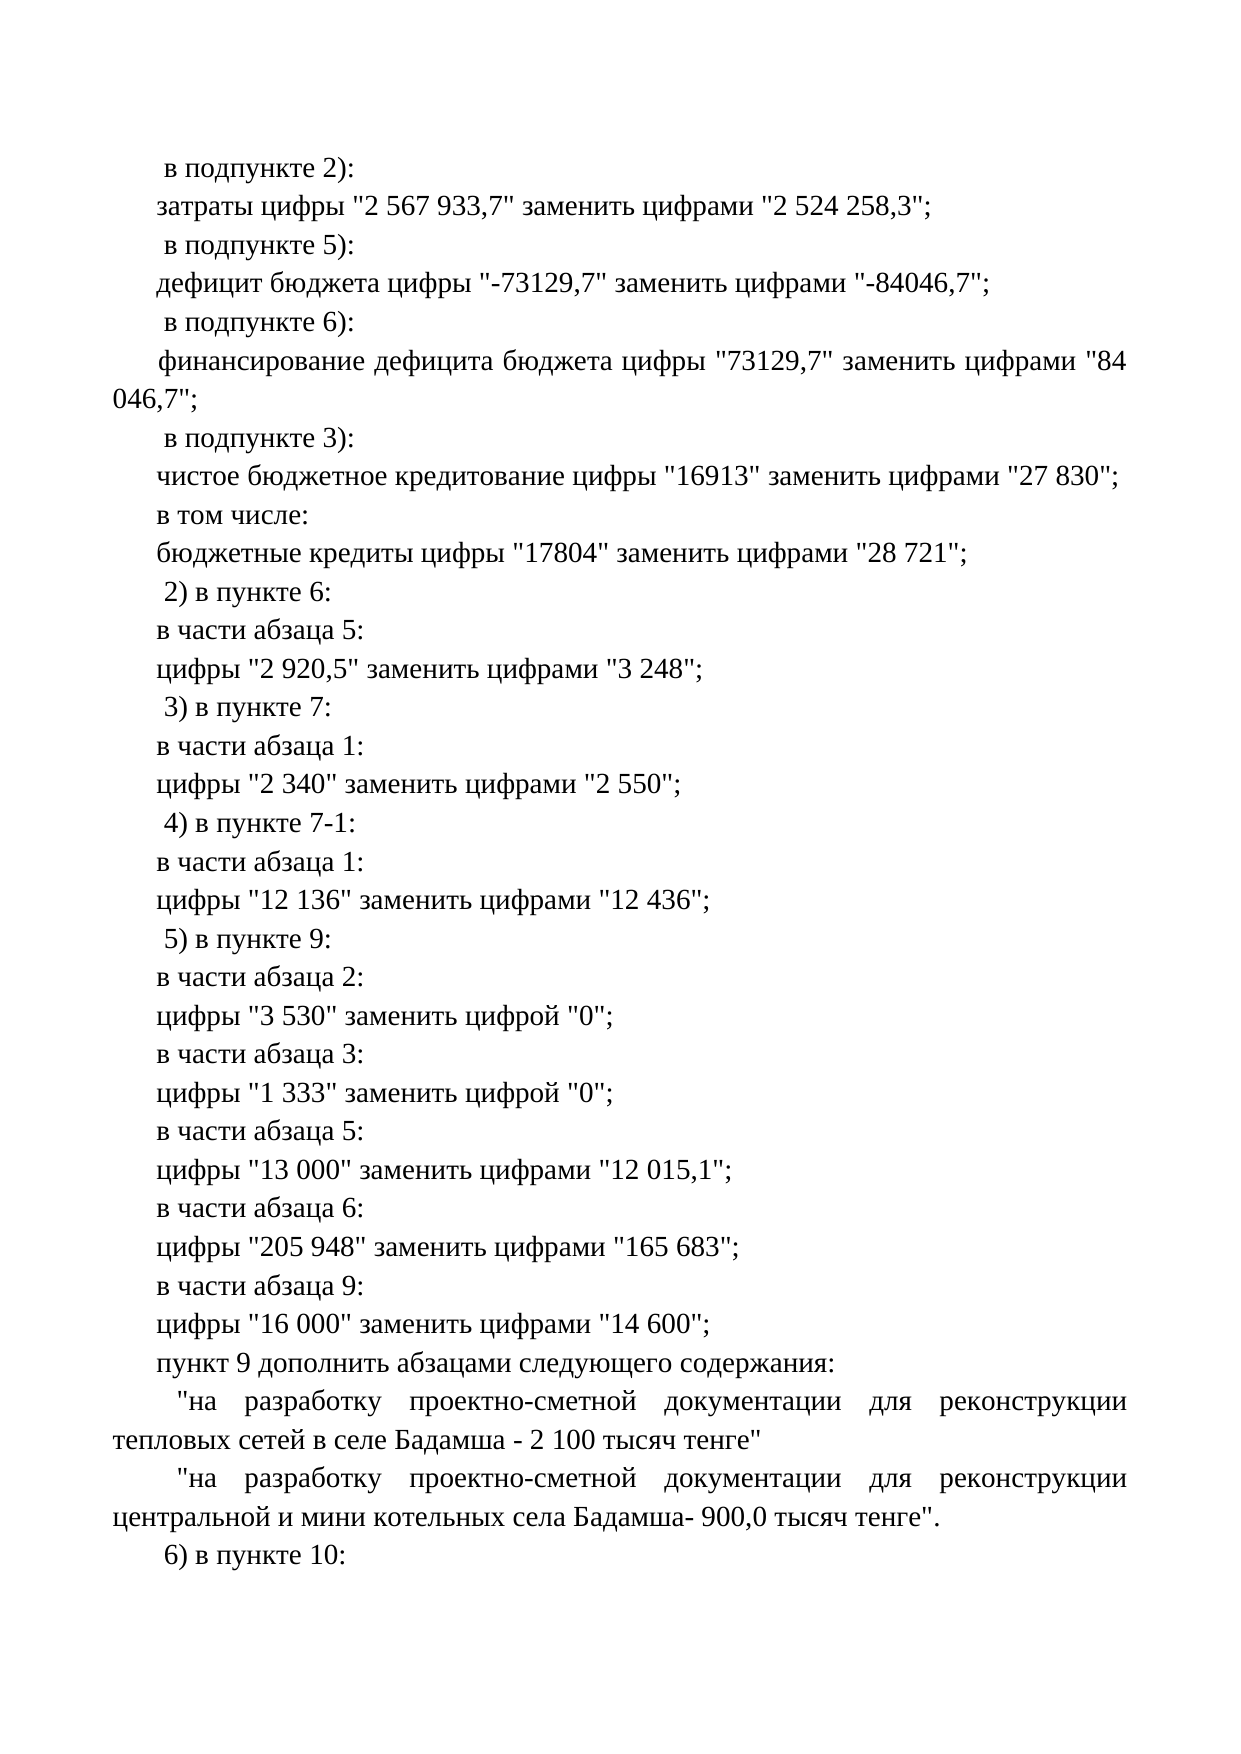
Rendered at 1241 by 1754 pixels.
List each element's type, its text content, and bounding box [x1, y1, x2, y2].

text цифры "12 136" заменить цифрами "12 436"; [112, 882, 1128, 916]
text в части абзаца 1: [112, 728, 1128, 762]
text цифры "1 333" заменить цифрой "0"; [112, 1075, 1128, 1108]
text чистое бюджетное кредитование цифры "16913" заменить цифрами "27 830"; [112, 458, 1128, 492]
text дефицит бюджета цифры "-73129,7" заменить цифрами "-84046,7"; [112, 266, 1128, 299]
text 3) в пункте 7: [112, 689, 1128, 723]
text финансирование дефицита бюджета цифры "73129,7" заменить цифрами "84 046,7"; [112, 343, 1128, 415]
text затраты цифры "2 567 933,7" заменить цифрами "2 524 258,3"; [112, 188, 1128, 222]
text 2) в пункте 6: [112, 574, 1128, 607]
text цифры "205 948" заменить цифрами "165 683"; [112, 1229, 1128, 1263]
text 4) в пункте 7-1: [112, 805, 1128, 839]
text в части абзаца 5: [112, 1113, 1128, 1147]
text бюджетные кредиты цифры "17804" заменить цифрами "28 721"; [112, 535, 1128, 569]
text цифры "16 000" заменить цифрами "14 600"; [112, 1306, 1128, 1340]
text 6) в пункте 10: [112, 1537, 1128, 1571]
text в том числе: [112, 497, 1128, 530]
text в части абзаца 5: [112, 612, 1128, 646]
text в подпункте 3): [112, 420, 1128, 453]
text 5) в пункте 9: [112, 921, 1128, 954]
text в части абзаца 9: [112, 1268, 1128, 1301]
text в подпункте 6): [112, 304, 1128, 338]
text в части абзаца 2: [112, 959, 1128, 993]
text в подпункте 2): [112, 150, 1128, 183]
text в подпункте 5): [112, 227, 1128, 261]
text цифры "3 530" заменить цифрой "0"; [112, 998, 1128, 1031]
text в части абзаца 6: [112, 1191, 1128, 1224]
text цифры "13 000" заменить цифрами "12 015,1"; [112, 1152, 1128, 1186]
text цифры "2 920,5" заменить цифрами "3 248"; [112, 651, 1128, 684]
text пункт 9 дополнить абзацами следующего содержания: [112, 1345, 1128, 1378]
text "на разработку проектно-сметной документации для реконструкции центральной и мини котельных села Бадамша- 900,0 тысяч тенге". [112, 1460, 1128, 1532]
text "на разработку проектно-сметной документации для реконструкции тепловых сетей в селе Бадамша - 2 100 тысяч тенге" [112, 1383, 1128, 1455]
text в части абзаца 1: [112, 844, 1128, 877]
text в части абзаца 3: [112, 1036, 1128, 1070]
text цифры "2 340" заменить цифрами "2 550"; [112, 767, 1128, 800]
